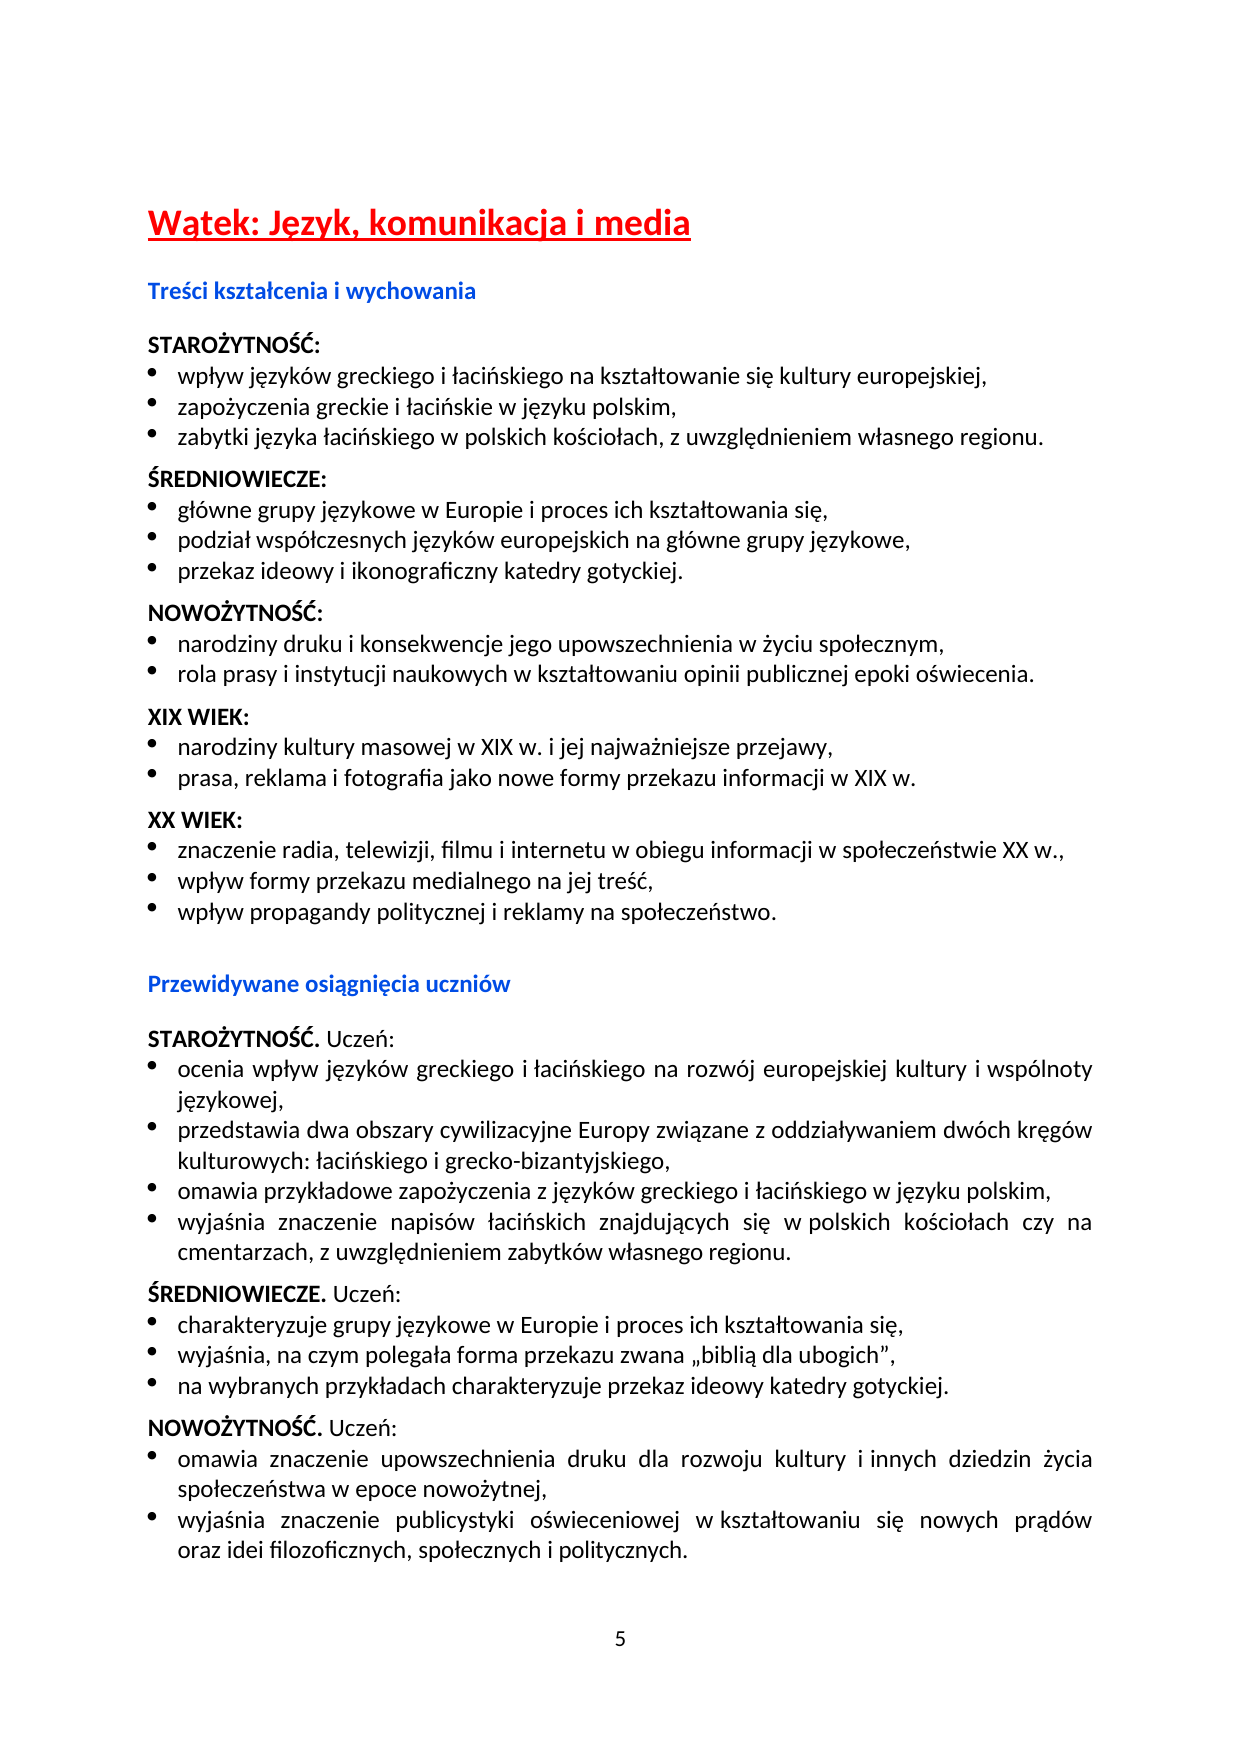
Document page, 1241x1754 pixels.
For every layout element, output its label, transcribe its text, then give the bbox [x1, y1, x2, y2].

list ocenia wpływ języków greckiego i łacińskiego na rozwój europejskiej kultury i wspólnoty językowej, [148, 1053, 1093, 1114]
list narodziny kultury masowej w XIX w. i jej najważniejsze przejawy, [148, 731, 1093, 762]
text Nowożytność. Uczeń: [148, 1412, 1093, 1443]
text XIX wiek: [148, 701, 1093, 731]
list prasa, reklama i fotografia jako nowe formy przekazu informacji w XIX w. [148, 762, 1093, 792]
list narodziny druku i konsekwencje jego upowszechnienia w życiu społecznym, [148, 628, 1093, 658]
text Treści kształcenia i wychowania [148, 268, 1093, 306]
list wyjaśnia znaczenie napisów łacińskich znajdujących się w polskich kościołach czy na cmentarzach, z uwzględnieniem zabytków własnego regionu. [148, 1206, 1093, 1267]
text STAROŻYTNOŚĆ. Uczeń: [148, 1023, 1093, 1053]
text starożytność: [148, 330, 1093, 360]
list charakteryzuje grupy językowe w Europie i proces ich kształtowania się, [148, 1309, 1093, 1340]
text Nowożytność: [148, 597, 1093, 628]
text Średniowiecze: [148, 463, 1093, 494]
list przekaz ideowy i ikonograficzny katedry gotyckiej. [148, 555, 1093, 586]
list znaczenie radia, telewizji, filmu i internetu w obiegu informacji w społeczeństwie XX w., [148, 834, 1093, 865]
list wpływ propagandy politycznej i reklamy na społeczeństwo. [148, 896, 1093, 926]
list wyjaśnia, na czym polegała forma przekazu zwana „biblią dla ubogich”, [148, 1340, 1093, 1370]
list omawia znaczenie upowszechnienia druku dla rozwoju kultury i innych dziedzin życia społeczeństwa w epoce nowożytnej, [148, 1443, 1093, 1504]
list wpływ formy przekazu medialnego na jej treść, [148, 865, 1093, 896]
list zabytki języka łacińskiego w polskich kościołach, z uwzględnieniem własnego regionu. [148, 421, 1093, 452]
text Przewidywane osiągnięcia uczniów [148, 962, 1093, 999]
list wpływ języków greckiego i łacińskiego na kształtowanie się kultury europejskiej, [148, 360, 1093, 391]
text XX wiek: [148, 804, 1093, 834]
list wyjaśnia znaczenie publicystyki oświeceniowej w kształtowaniu się nowych prądów oraz idei filozoficznych, społecznych i politycznych. [148, 1504, 1093, 1565]
list główne grupy językowe w Europie i proces ich kształtowania się, [148, 494, 1093, 524]
list zapożyczenia greckie i łacińskie w języku polskim, [148, 391, 1093, 421]
list rola prasy i instytucji naukowych w kształtowaniu opinii publicznej epoki oświecenia. [148, 658, 1093, 689]
list przedstawia dwa obszary cywilizacyjne Europy związane z oddziaływaniem dwóch kręgów kulturowych: łacińskiego i grecko-bizantyjskiego, [148, 1114, 1093, 1175]
list na wybranych przykładach charakteryzuje przekaz ideowy katedry gotyckiej. [148, 1370, 1093, 1401]
list podział współczesnych języków europejskich na główne grupy językowe, [148, 524, 1093, 555]
list omawia przykładowe zapożyczenia z języków greckiego i łacińskiego w języku polskim, [148, 1175, 1093, 1206]
text Wątek: Język, komunikacja i media [148, 195, 1093, 245]
text ŚREDNIOWIECZE. Uczeń: [148, 1279, 1093, 1309]
